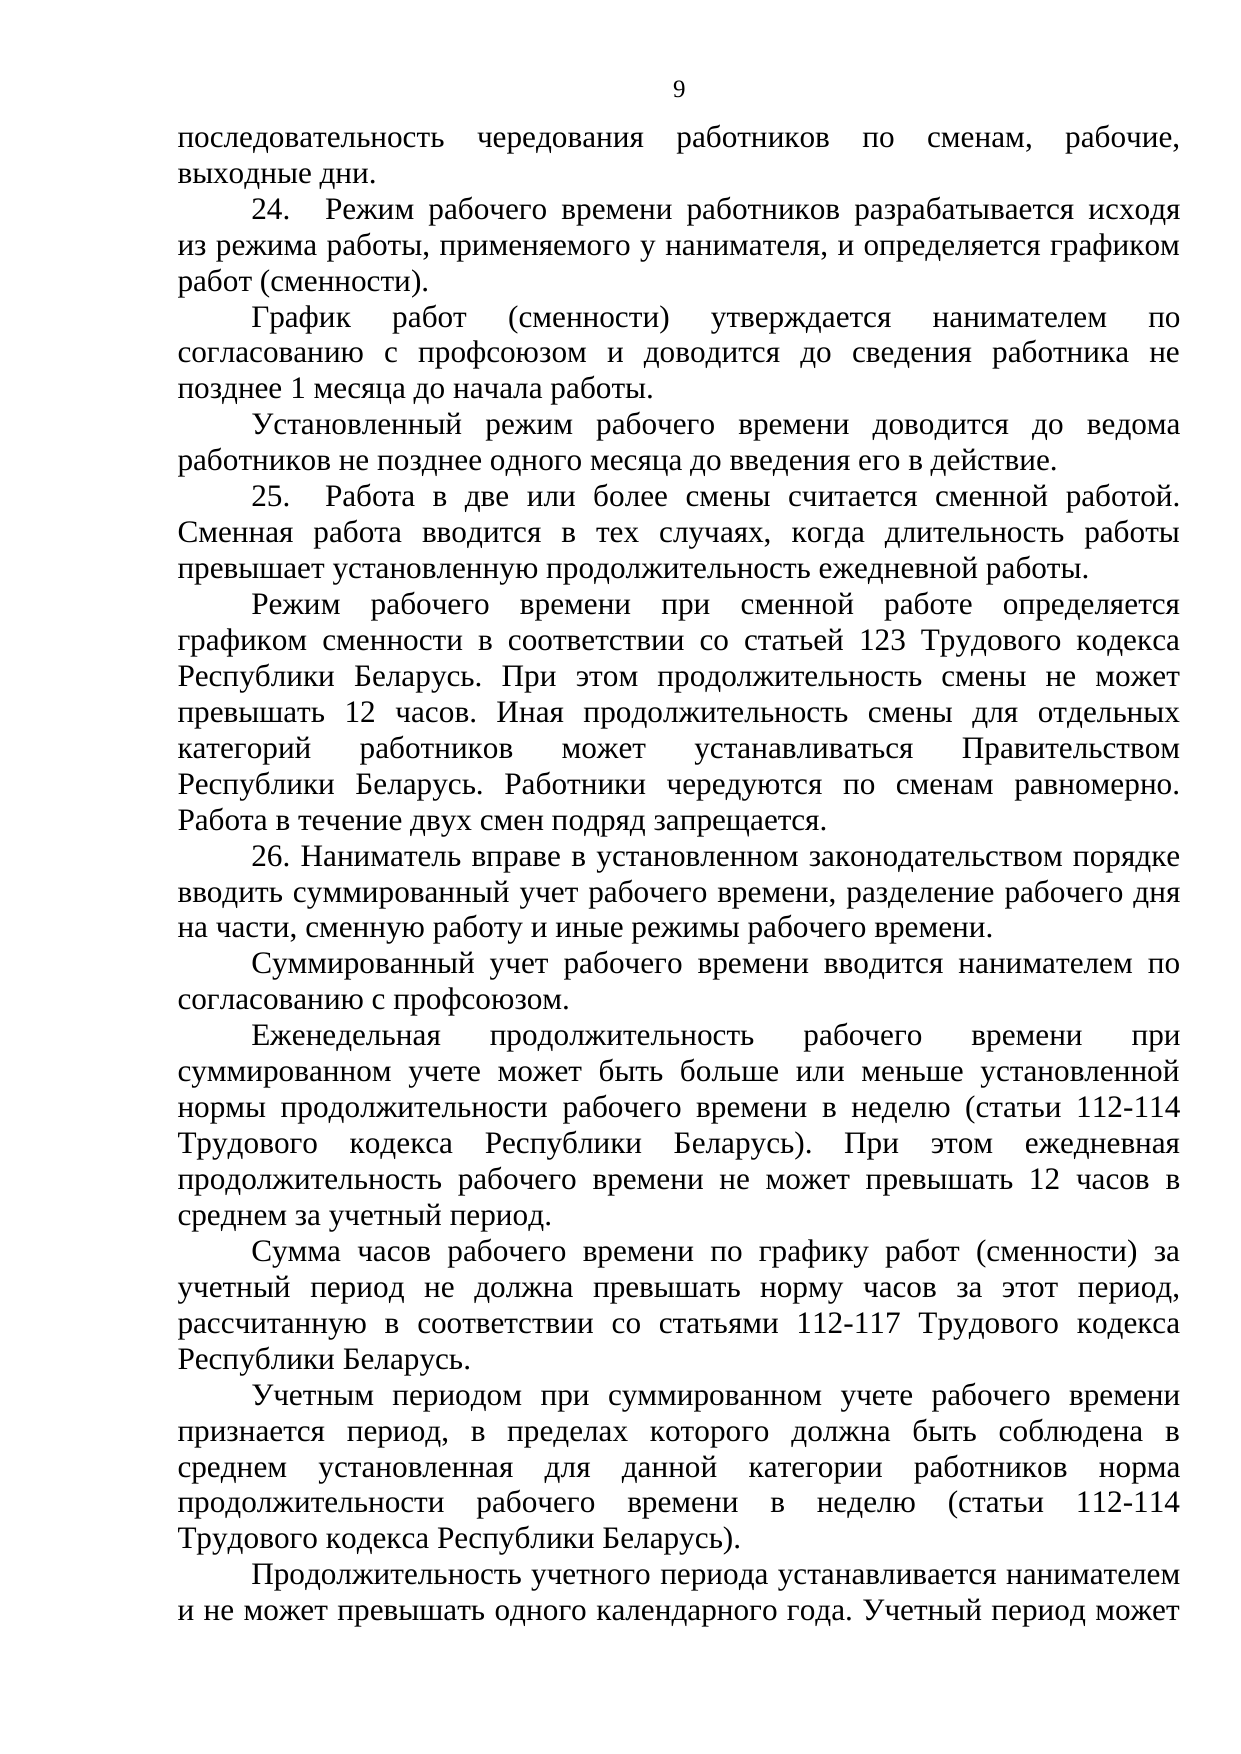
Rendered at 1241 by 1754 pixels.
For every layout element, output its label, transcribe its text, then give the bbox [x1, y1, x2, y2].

text График работ (сменности) утверждается нанимателем по согласованию с профсоюзом и доводится до сведения работника не позднее 1 месяца до начала работы. [177, 298, 1181, 406]
text Установленный режим рабочего времени доводится до ведома работников не позднее одного месяца до введения его в действие. [177, 406, 1181, 477]
list Режим рабочего времени работников разрабатывается исходя из режима работы, применяемого у нанимателя, и определяется графиком работ (сменности). [177, 190, 1181, 298]
text Еженедельная продолжительность рабочего времени при суммированном учете может быть больше или меньше установленной нормы продолжительности рабочего времени в неделю (статьи 112-114 Трудового кодекса Республики Беларусь). При этом ежедневная продолжительность рабочего времени не может превышать 12 часов в среднем за учетный период. [177, 1017, 1181, 1232]
list Работа в две или более смены считается сменной работой. Сменная работа вводится в тех случаях, когда длительность работы превышает установленную продолжительность ежедневной работы. [177, 477, 1181, 585]
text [177, 1556, 1181, 1627]
text Сумма часов рабочего времени по графику работ (сменности) за учетный период не должна превышать норму часов за этот период, рассчитанную в соответствии со статьями 112-117 Трудового кодекса Республики Беларусь. [177, 1232, 1181, 1376]
text Учетным периодом при суммированном учете рабочего времени признается период, в пределах которого должна быть соблюдена в среднем установленная для данной категории работников норма продолжительности рабочего времени в неделю (статьи 112-114 Трудового кодекса Республики Беларусь). [177, 1376, 1181, 1556]
text Режим рабочего времени при сменной работе определяется графиком сменности в соответствии со статьей 123 Трудового кодекса Республики Беларусь. При этом продолжительность смены не может превышать 12 часов. Иная продолжительность смены для отдельных категорий работников может устанавливаться Правительством Республики Беларусь. Работники чередуются по сменам равномерно. Работа в течение двух смен подряд запрещается. [177, 585, 1181, 837]
text 26. Наниматель вправе в установленном законодательством порядке вводить суммированный учет рабочего времени, разделение рабочего дня на части, сменную работу и иные режимы рабочего времени. [177, 837, 1181, 945]
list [177, 118, 1181, 190]
text Суммированный учет рабочего времени вводится нанимателем по согласованию с профсоюзом. [177, 945, 1181, 1017]
